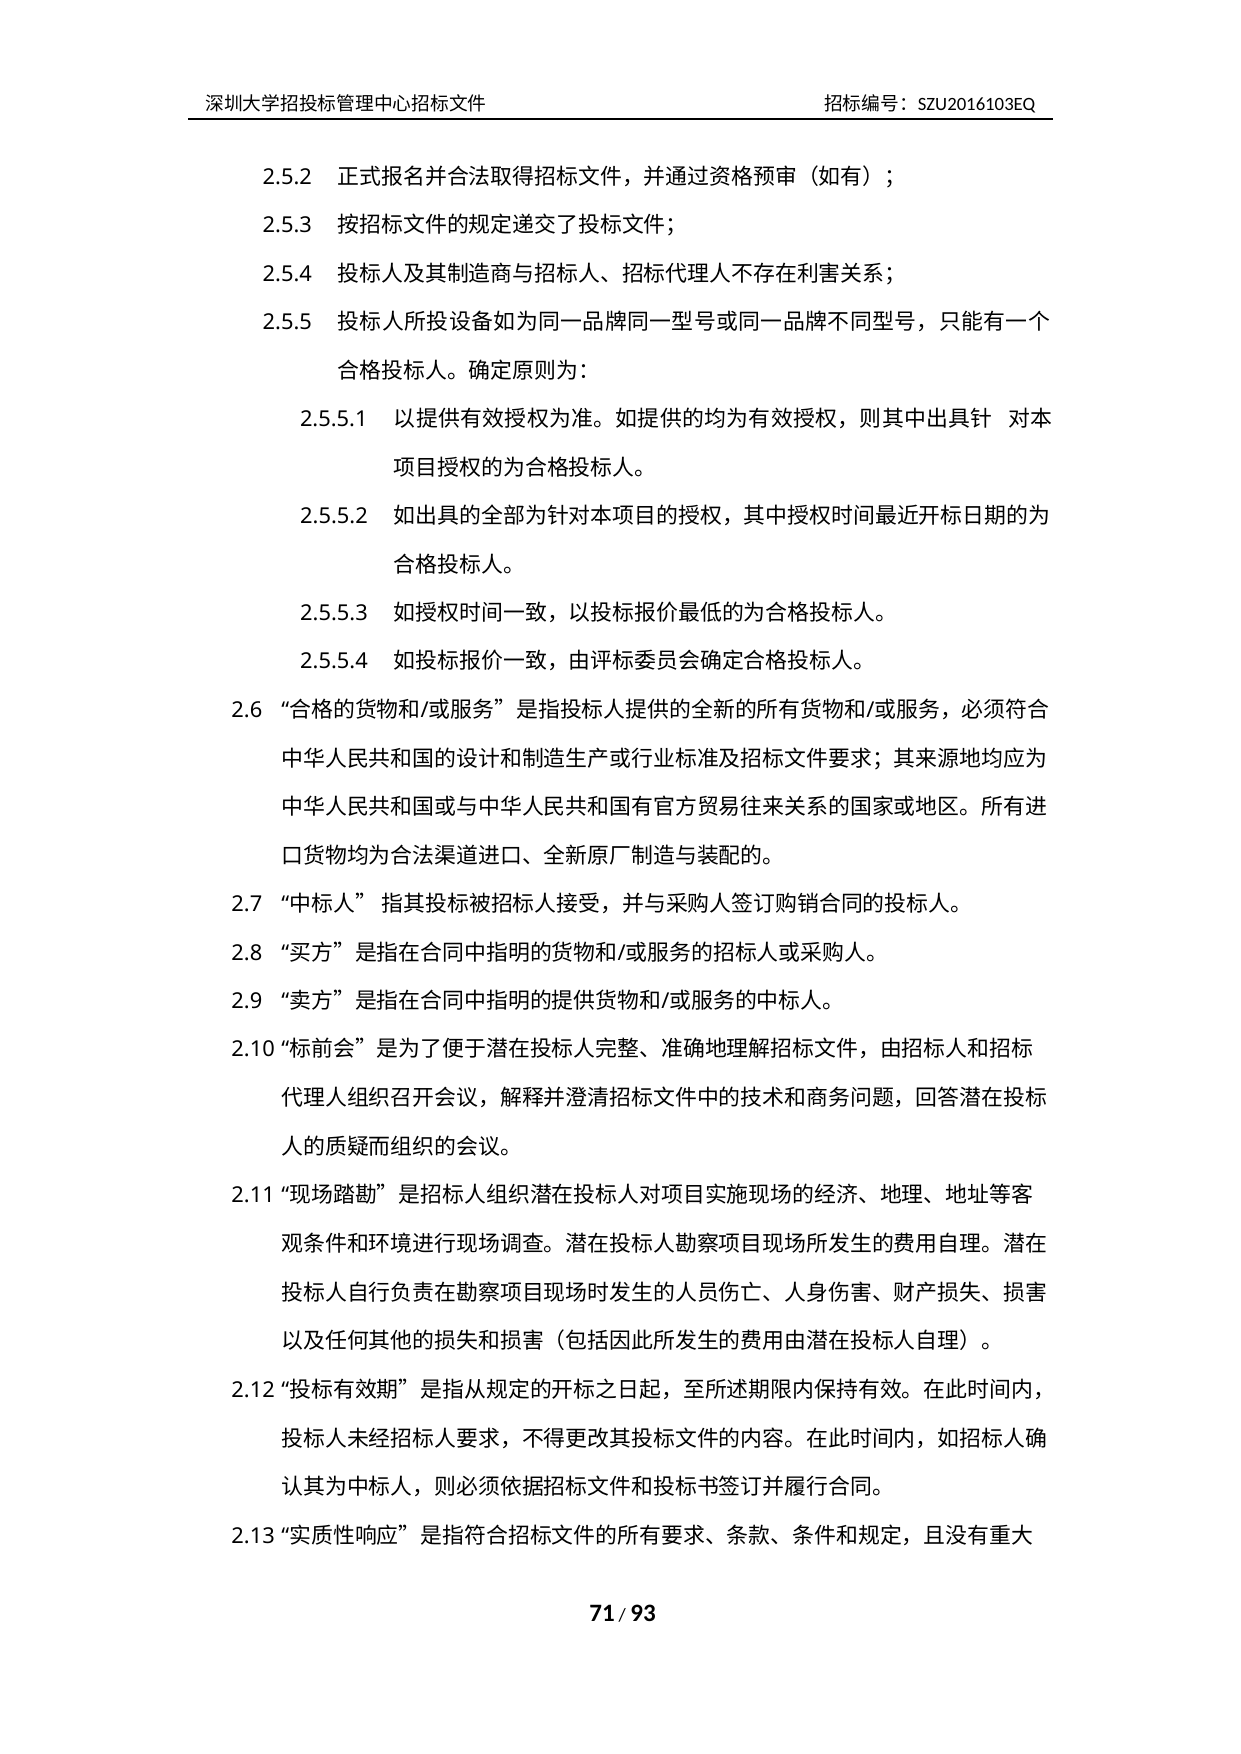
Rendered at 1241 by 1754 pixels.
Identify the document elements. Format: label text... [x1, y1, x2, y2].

list 以提供有效授权为准。如提供的均为有效授权，则其中出具针 对本项目授权的为合格投标人。 [300, 401, 1053, 482]
list 按招标文件的规定递交了投标文件； [262, 207, 1053, 239]
list “投标有效期”是指从规定的开标之日起，至所述期限内保持有效。在此时间内，投标人未经招标人要求，不得更改其投标文件的内容。在此时间内，如招标人确认其为中标人，则必须依据招标文件和投标书签订并履行合同。 [231, 1371, 1053, 1501]
list “现场踏勘”是招标人组织潜在投标人对项目实施现场的经济、地理、地址等客观条件和环境进行现场调查。潜在投标人勘察项目现场所发生的费用自理。潜在投标人自行负责在勘察项目现场时发生的人员伤亡、人身伤害、财产损失、损害以及任何其他的损失和损害（包括因此所发生的费用由潜在投标人自理）。 [231, 1177, 1053, 1356]
list 如投标报价一致，由评标委员会确定合格投标人。 [300, 643, 1053, 676]
list 如授权时间一致，以投标报价最低的为合格投标人。 [300, 595, 1053, 627]
list 投标人及其制造商与招标人、招标代理人不存在利害关系； [262, 255, 1053, 288]
list 正式报名并合法取得招标文件，并通过资格预审（如有）； [262, 158, 1053, 191]
list 如出具的全部为针对本项目的授权，其中授权时间最近开标日期的为合格投标人。 [300, 498, 1053, 579]
list “合格的货物和/或服务”是指投标人提供的全新的所有货物和/或服务，必须符合中华人民共和国的设计和制造生产或行业标准及招标文件要求；其来源地均应为中华人民共和国或与中华人民共和国有官方贸易往来关系的国家或地区。所有进口货物均为合法渠道进口、全新原厂制造与装配的。 [231, 691, 1053, 870]
list “标前会”是为了便于潜在投标人完整、准确地理解招标文件，由招标人和招标代理人组织召开会议，解释并澄清招标文件中的技术和商务问题，回答潜在投标人的质疑而组织的会议。 [231, 1031, 1053, 1161]
list “买方”是指在合同中指明的货物和/或服务的招标人或采购人。 [231, 934, 1053, 967]
list “卖方”是指在合同中指明的提供货物和/或服务的中标人。 [231, 983, 1053, 1015]
list “中标人” 指其投标被招标人接受，并与采购人签订购销合同的投标人。 [231, 886, 1053, 918]
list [231, 1517, 1053, 1550]
list 投标人所投设备如为同一品牌同一型号或同一品牌不同型号，只能有一个合格投标人。确定原则为： [262, 303, 1053, 385]
